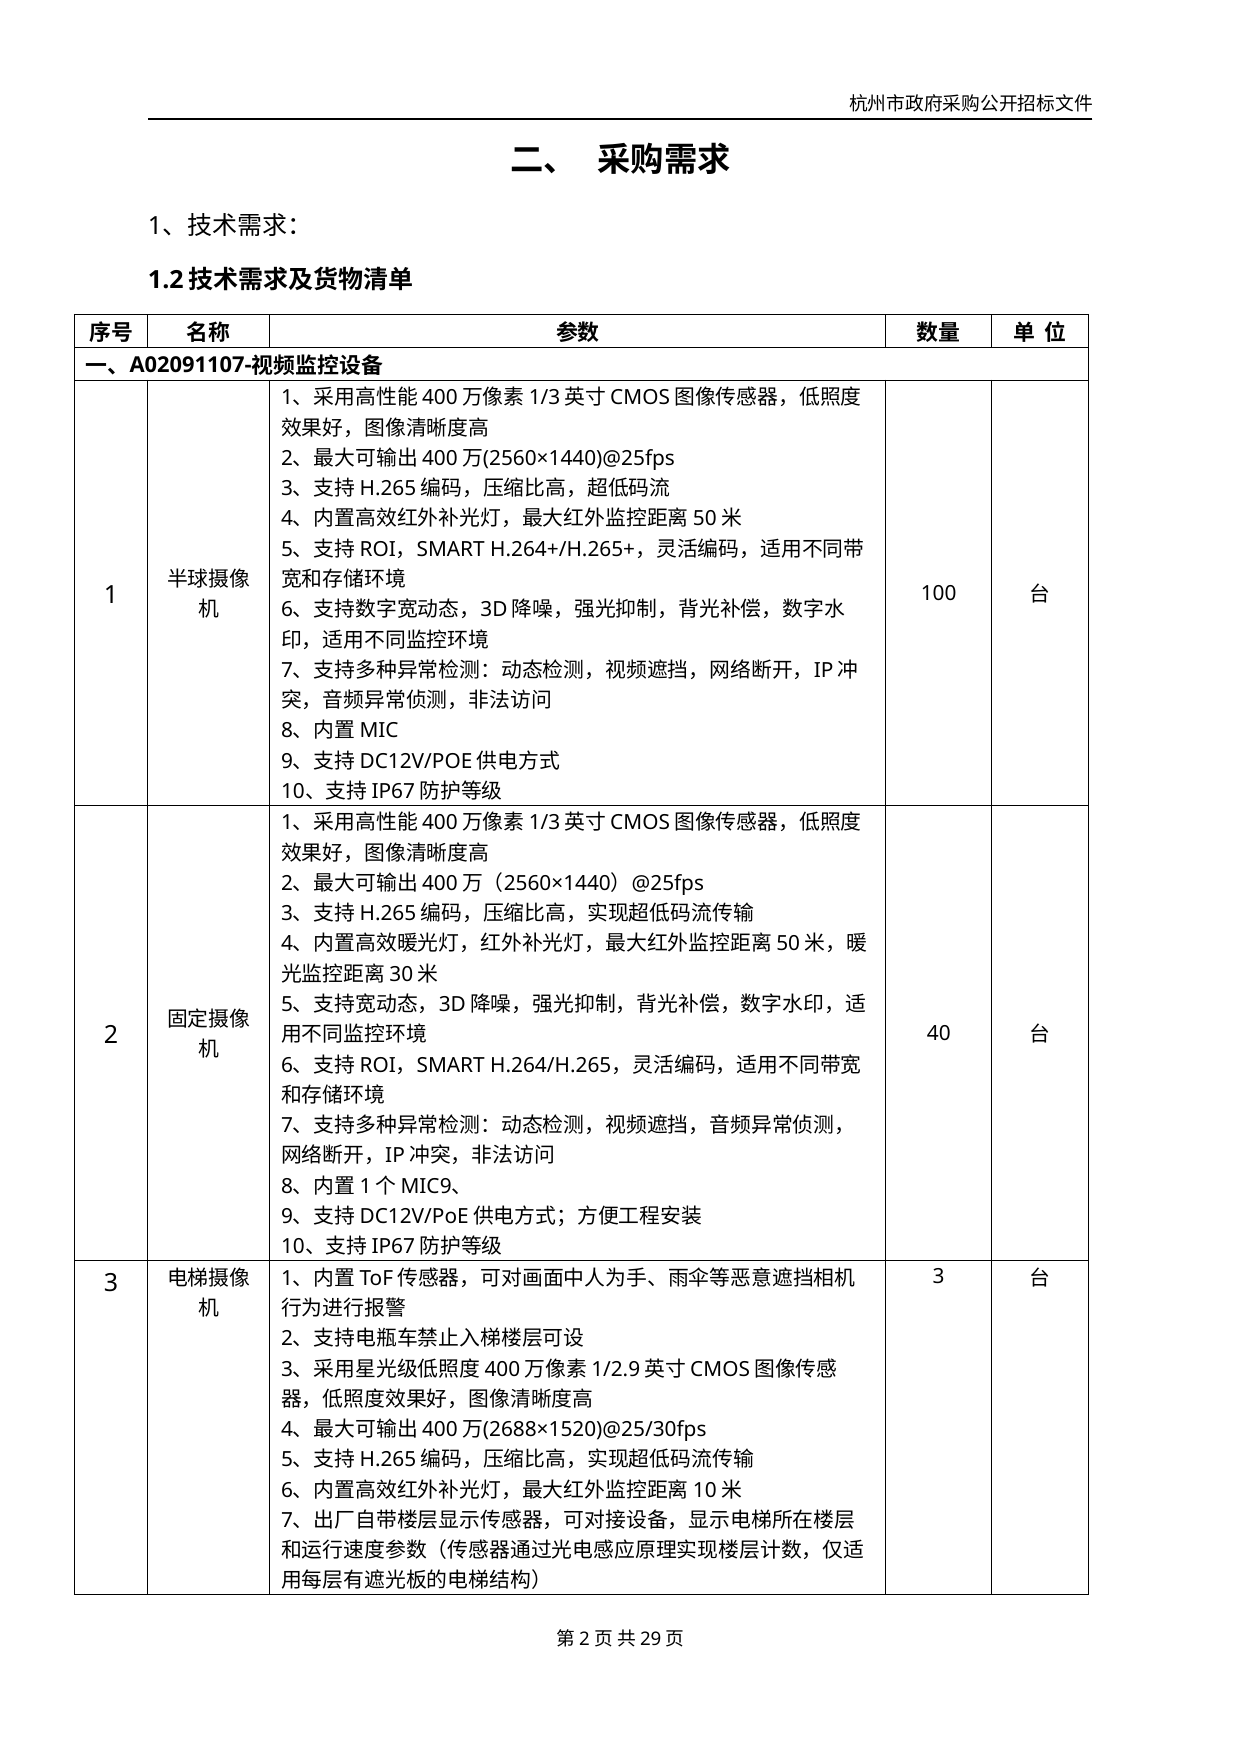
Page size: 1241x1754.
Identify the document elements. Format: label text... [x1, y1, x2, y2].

table_header 单 位 [992, 315, 1088, 347]
table_header 序号 [75, 315, 147, 347]
table_cell 3 [75, 1261, 147, 1594]
table_cell 台 [992, 806, 1088, 1260]
table_cell 40 [886, 806, 991, 1260]
table_header 参数 [270, 315, 885, 347]
subtitle 采购需求 [148, 133, 1092, 181]
table_cell 固定摄像机 [148, 806, 269, 1260]
table_cell 一、A02091107-视频监控设备 [75, 348, 1088, 379]
table_cell 1、采用高性能400万像素1/3英寸CMOS图像传感器，低照度效果好，图像清晰度高 2、最大可输出400万（2560×1440）@25fps 3、支持H.265编码，压缩比高，实现超低码流传输 4、内置高效暖光灯，红外补光灯，最大红外监控距离50米，暖光监控距离30米 5、支持宽动态，3D降噪，强光抑制，背光补偿，数字水印，适用不同监控环境 6、支持ROI，SMART H.264/H.265，灵活编码，适用不同带宽和存储环境 7、支持多种异常检测：动态检测，视频遮挡，音频异常侦测，网络断开，IP冲突，非法访问 8、内置1个MIC9、 9、支持DC12V/PoE供电方式；方便工程安装 10、支持IP67防护等级 [270, 806, 885, 1260]
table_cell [270, 1261, 885, 1594]
table_cell 3 [886, 1261, 991, 1594]
table_cell 台 [992, 1261, 1088, 1594]
list 1、技术需求： [148, 205, 1092, 241]
table_header 名称 [148, 315, 269, 347]
table_cell 1 [75, 381, 147, 804]
text 1.2技术需求及货物清单 [148, 259, 1092, 296]
table_cell 100 [886, 381, 991, 804]
table_cell 2 [75, 806, 147, 1260]
table_header 数量 [886, 315, 991, 347]
table_cell 台 [992, 381, 1088, 804]
table_cell 半球摄像机 [148, 381, 269, 804]
table_cell 1、采用高性能400万像素1/3英寸CMOS图像传感器，低照度效果好，图像清晰度高 2、最大可输出400万(2560×1440)@25fps 3、支持H.265编码，压缩比高，超低码流 4、内置高效红外补光灯，最大红外监控距离50米 5、支持ROI，SMART H.264+/H.265+，灵活编码，适用不同带宽和存储环境 6、支持数字宽动态，3D降噪，强光抑制，背光补偿，数字水印，适用不同监控环境 7、支持多种异常检测：动态检测，视频遮挡，网络断开，IP冲突，音频异常侦测，非法访问 8、内置MIC 9、支持DC12V/POE供电方式 10、支持IP67防护等级 [270, 381, 885, 804]
table_cell 电梯摄像机 [148, 1261, 269, 1594]
